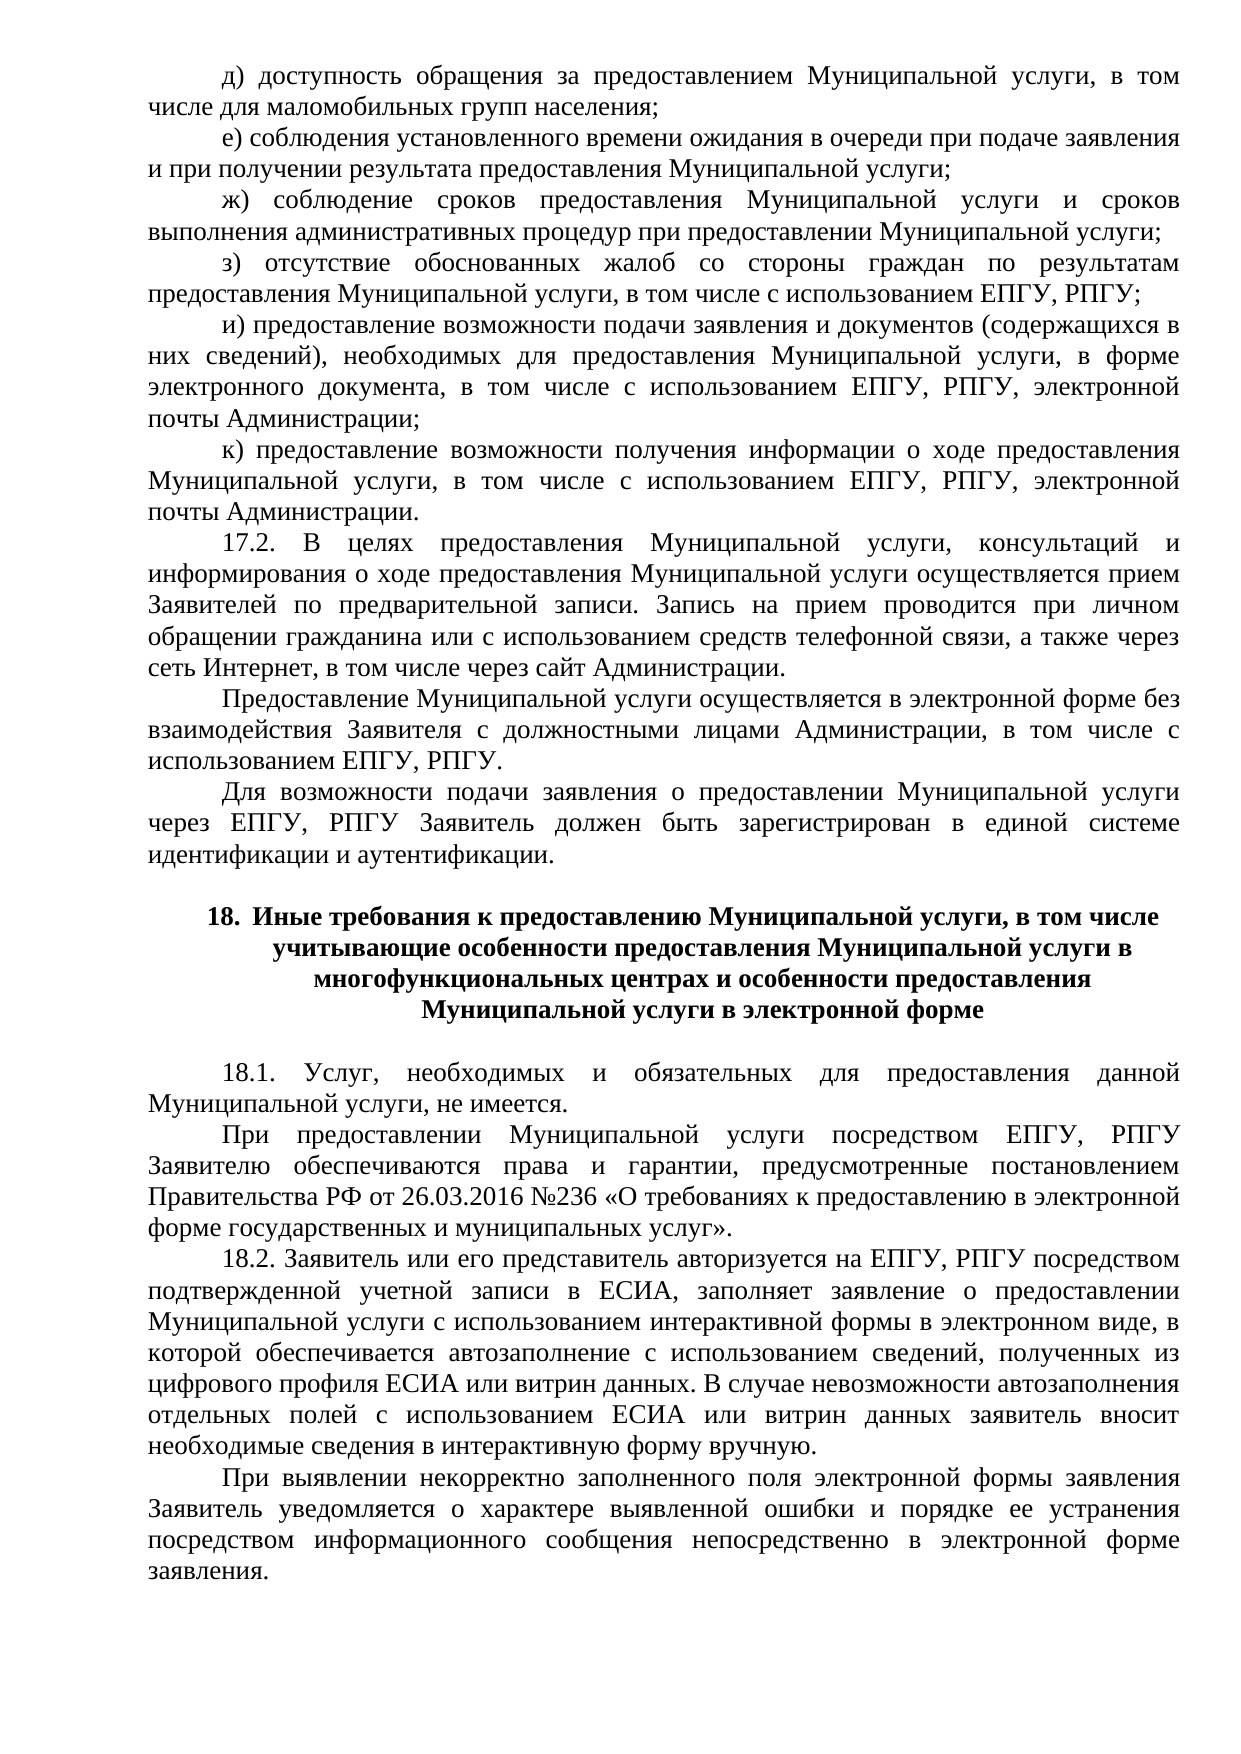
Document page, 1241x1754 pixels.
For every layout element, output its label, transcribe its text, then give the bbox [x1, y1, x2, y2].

text к) предоставление возможности получения информации о ходе предоставления Муниципальной услуги, в том числе с использованием ЕПГУ, РПГУ, электронной почты Администрации. [148, 433, 1181, 526]
text е) соблюдения установленного времени ожидания в очереди при подаче заявления и при получении результата предоставления Муниципальной услуги; [148, 121, 1181, 184]
text Для возможности подачи заявления о предоставлении Муниципальной услуги через ЕПГУ, РПГУ Заявитель должен быть зарегистрирован в единой системе идентификации и аутентификации. [148, 775, 1181, 869]
text При предоставлении Муниципальной услуги посредством ЕПГУ, РПГУ Заявителю обеспечиваются права и гарантии, предусмотренные постановлением Правительства РФ от 26.03.2016 №236 «О требованиях к предоставлению в электронной форме государственных и муниципальных услуг». [148, 1118, 1181, 1243]
text и) предоставление возможности подачи заявления и документов (содержащихся в них сведений), необходимых для предоставления Муниципальной услуги, в форме электронного документа, в том числе с использованием ЕПГУ, РПГУ, электронной почты Администрации; [148, 308, 1181, 433]
text з) отсутствие обоснованных жалоб со стороны граждан по результатам предоставления Муниципальной услуги, в том числе с использованием ЕПГУ, РПГУ; [148, 246, 1181, 308]
text 17.2. В целях предоставления Муниципальной услуги, консультаций и информирования о ходе предоставления Муниципальной услуги осуществляется прием Заявителей по предварительной записи. Запись на прием проводится при личном обращении гражданина или с использованием средств телефонной связи, а также через сеть Интернет, в том числе через сайт Администрации. [148, 526, 1181, 682]
text д) доступность обращения за предоставлением Муниципальной услуги, в том числе для маломобильных групп населения; [148, 59, 1181, 121]
text ж) соблюдение сроков предоставления Муниципальной услуги и сроков выполнения административных процедур при предоставлении Муниципальной услуги; [148, 184, 1181, 246]
text 18.2. Заявитель или его представитель авторизуется на ЕПГУ, РПГУ посредством подтвержденной учетной записи в ЕСИА, заполняет заявление о предоставлении Муниципальной услуги с использованием интерактивной формы в электронном виде, в которой обеспечивается автозаполнение с использованием сведений, полученных из цифрового профиля ЕСИА или витрин данных. В случае невозможности автозаполнения отдельных полей с использованием ЕСИА или витрин данных заявитель вносит необходимые сведения в интерактивную форму вручную. [148, 1243, 1181, 1461]
text При выявлении некорректно заполненного поля электронной формы заявления Заявитель уведомляется о характере выявленной ошибки и порядке ее устранения посредством информационного сообщения непосредственно в электронной форме заявления. [148, 1461, 1181, 1585]
text 18.1. Услуг, необходимых и обязательных для предоставления данной Муниципальной услуги, не имеется. [148, 1056, 1181, 1118]
text Предоставление Муниципальной услуги осуществляется в электронной форме без взаимодействия Заявителя с должностными лицами Администрации, в том числе с использованием ЕПГУ, РПГУ. [148, 682, 1181, 775]
list Иные требования к предоставлению Муниципальной услуги, в том числе учитывающие особенности предоставления Муниципальной услуги в многофункциональных центрах и особенности предоставления Муниципальной услуги в электронной форме [185, 900, 1181, 1024]
